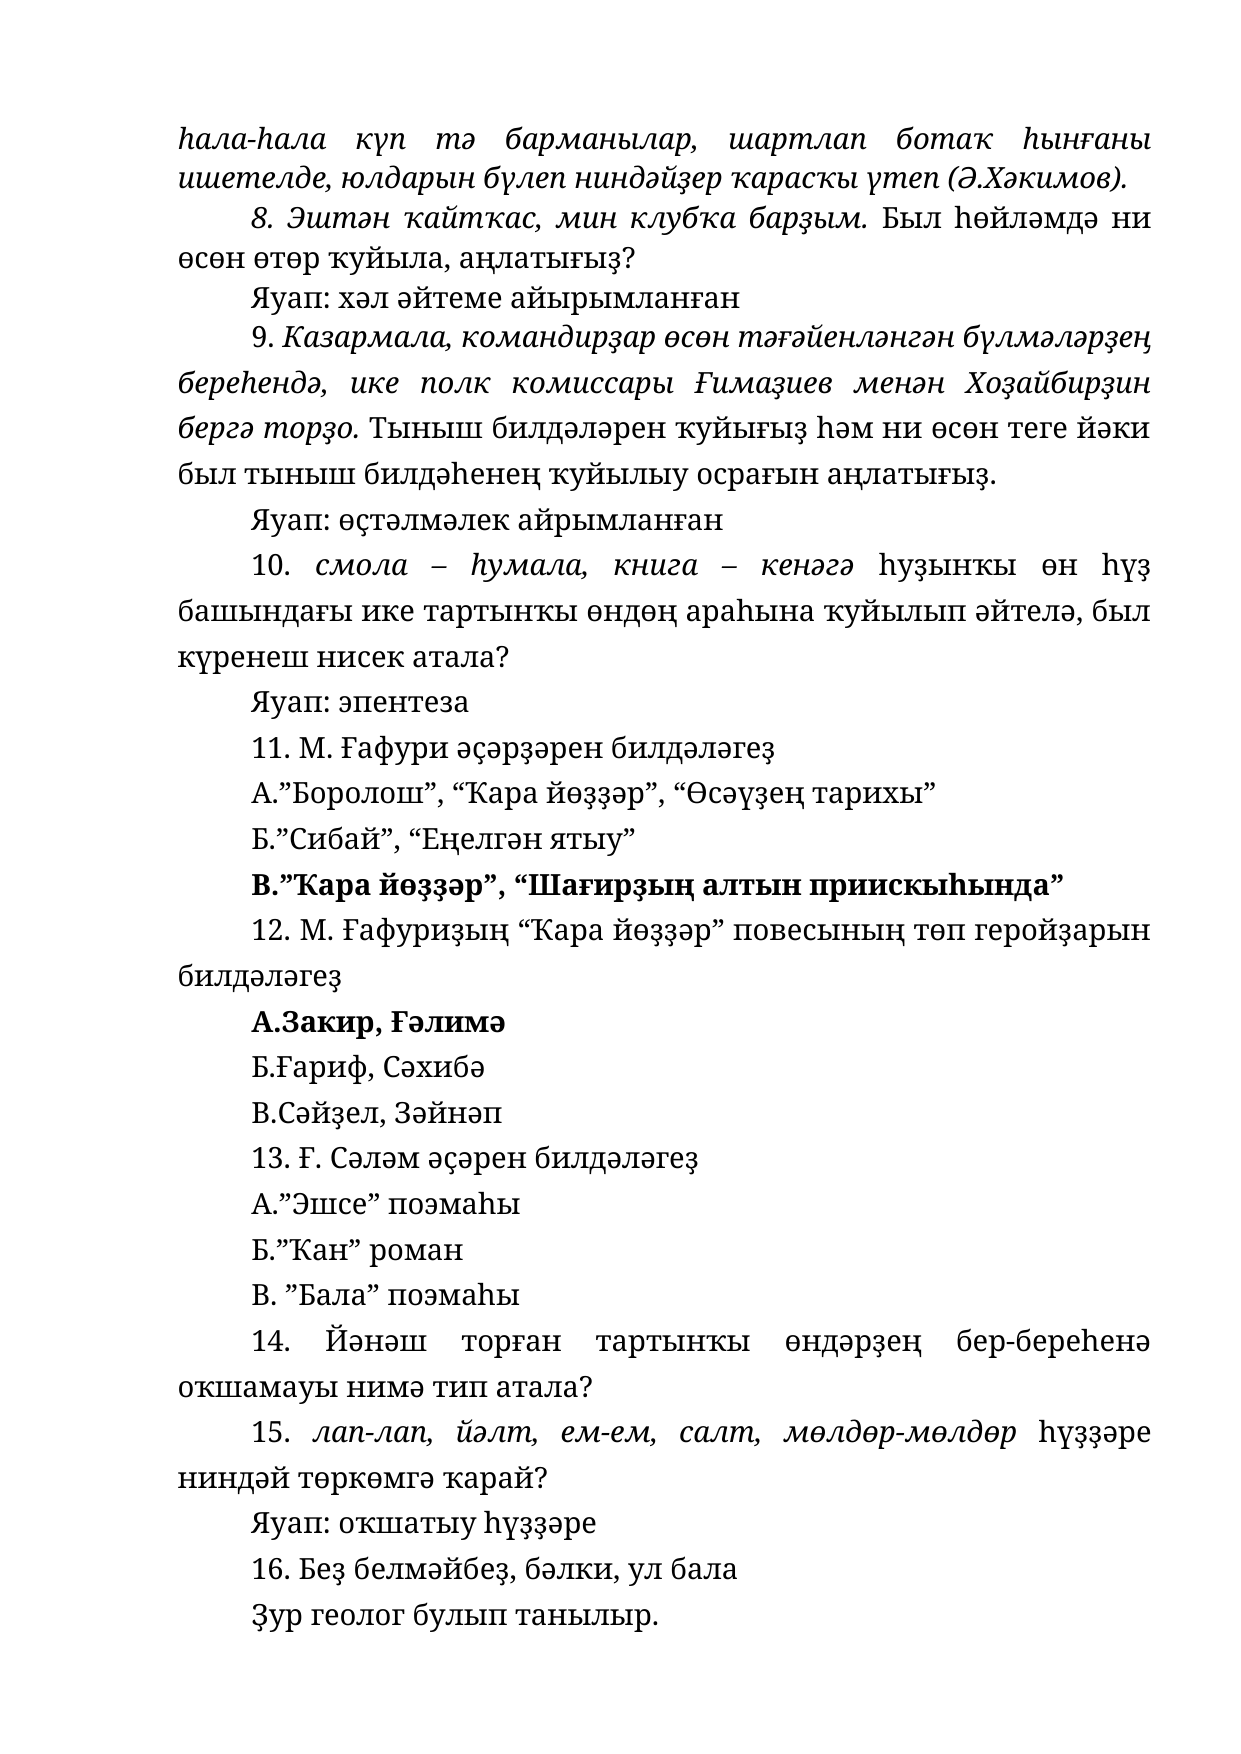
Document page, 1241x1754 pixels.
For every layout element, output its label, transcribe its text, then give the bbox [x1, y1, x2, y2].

text Б.Ғариф, Сәхибә [177, 1047, 1152, 1086]
text А.Закир, Ғәлимә [177, 1001, 1152, 1041]
text 12. М. Ғафуриҙың “Ҡара йөҙҙәр” повесының төп геройҙарын билдәләгеҙ [177, 910, 1152, 995]
text В.”Ҡара йөҙҙәр”, “Шағирҙың алтын приискыһында” [177, 864, 1152, 904]
list Яуап: эпентеза [177, 682, 1152, 721]
text Яуап: оҡшатыу һүҙҙәре [177, 1503, 1152, 1542]
text 14. Йәнәш торған тартынҡы өндәрҙең бер-береһенә оҡшамауы нимә тип атала? [177, 1320, 1152, 1406]
text В.Сәйҙел, Зәйнәп [177, 1092, 1152, 1132]
text Б.”Сибай”, “Еңелгән ятыу” [177, 818, 1152, 858]
text 16. Беҙ белмәйбеҙ, бәлки, ул бала [177, 1548, 1152, 1588]
text 15. лап-лап, йәлт, ем-ем, салт, мөлдөр-мөлдөр һүҙҙәре ниндәй төркөмгә ҡарай? [177, 1412, 1152, 1497]
text 13. Ғ. Сәләм әҫәрен билдәләгеҙ [177, 1138, 1152, 1177]
list Яуап: өҫтәлмәлек айрымланған [177, 499, 1152, 539]
text 8. Эштән ҡайтҡас, мин клубҡа барҙым. Был һөйләмдә ни өсөн өтөр ҡуйыла, аңлатығыҙ? [177, 197, 1152, 277]
text Б.”Ҡан” роман [177, 1229, 1152, 1269]
text 11. М. Ғафури әҫәрҙәрен билдәләгеҙ [177, 727, 1152, 767]
text В. ”Бала” поэмаһы [177, 1275, 1152, 1314]
text А.”Эшсе” поэмаһы [177, 1183, 1152, 1223]
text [177, 118, 1152, 197]
list 9. Казармала, командирҙар өсөн тәғәйенләнгән бүлмәләрҙең береһендә, ике полк комиссары Ғимаҙиев менән Хоҙайбирҙин бергә торҙо. Тыныш билдәләрен ҡуйығыҙ һәм ни өсөн теге йәки был тыныш билдәһенең ҡуйылыу осрағын аңлатығыҙ. [177, 317, 1152, 493]
text Ҙур геолог булып танылыр. [177, 1594, 1152, 1634]
text Яуап: хәл әйтеме айырымланған [177, 277, 1152, 317]
text А.”Боролош”, “Ҡара йөҙҙәр”, “Өсәүҙең тарихы” [177, 773, 1152, 812]
list 10. смола – һумала, книга – кенәгә һуҙынҡы өн һүҙ башындағы ике тартынҡы өндөң араһына ҡуйылып әйтелә, был күренеш нисек атала? [177, 545, 1152, 676]
